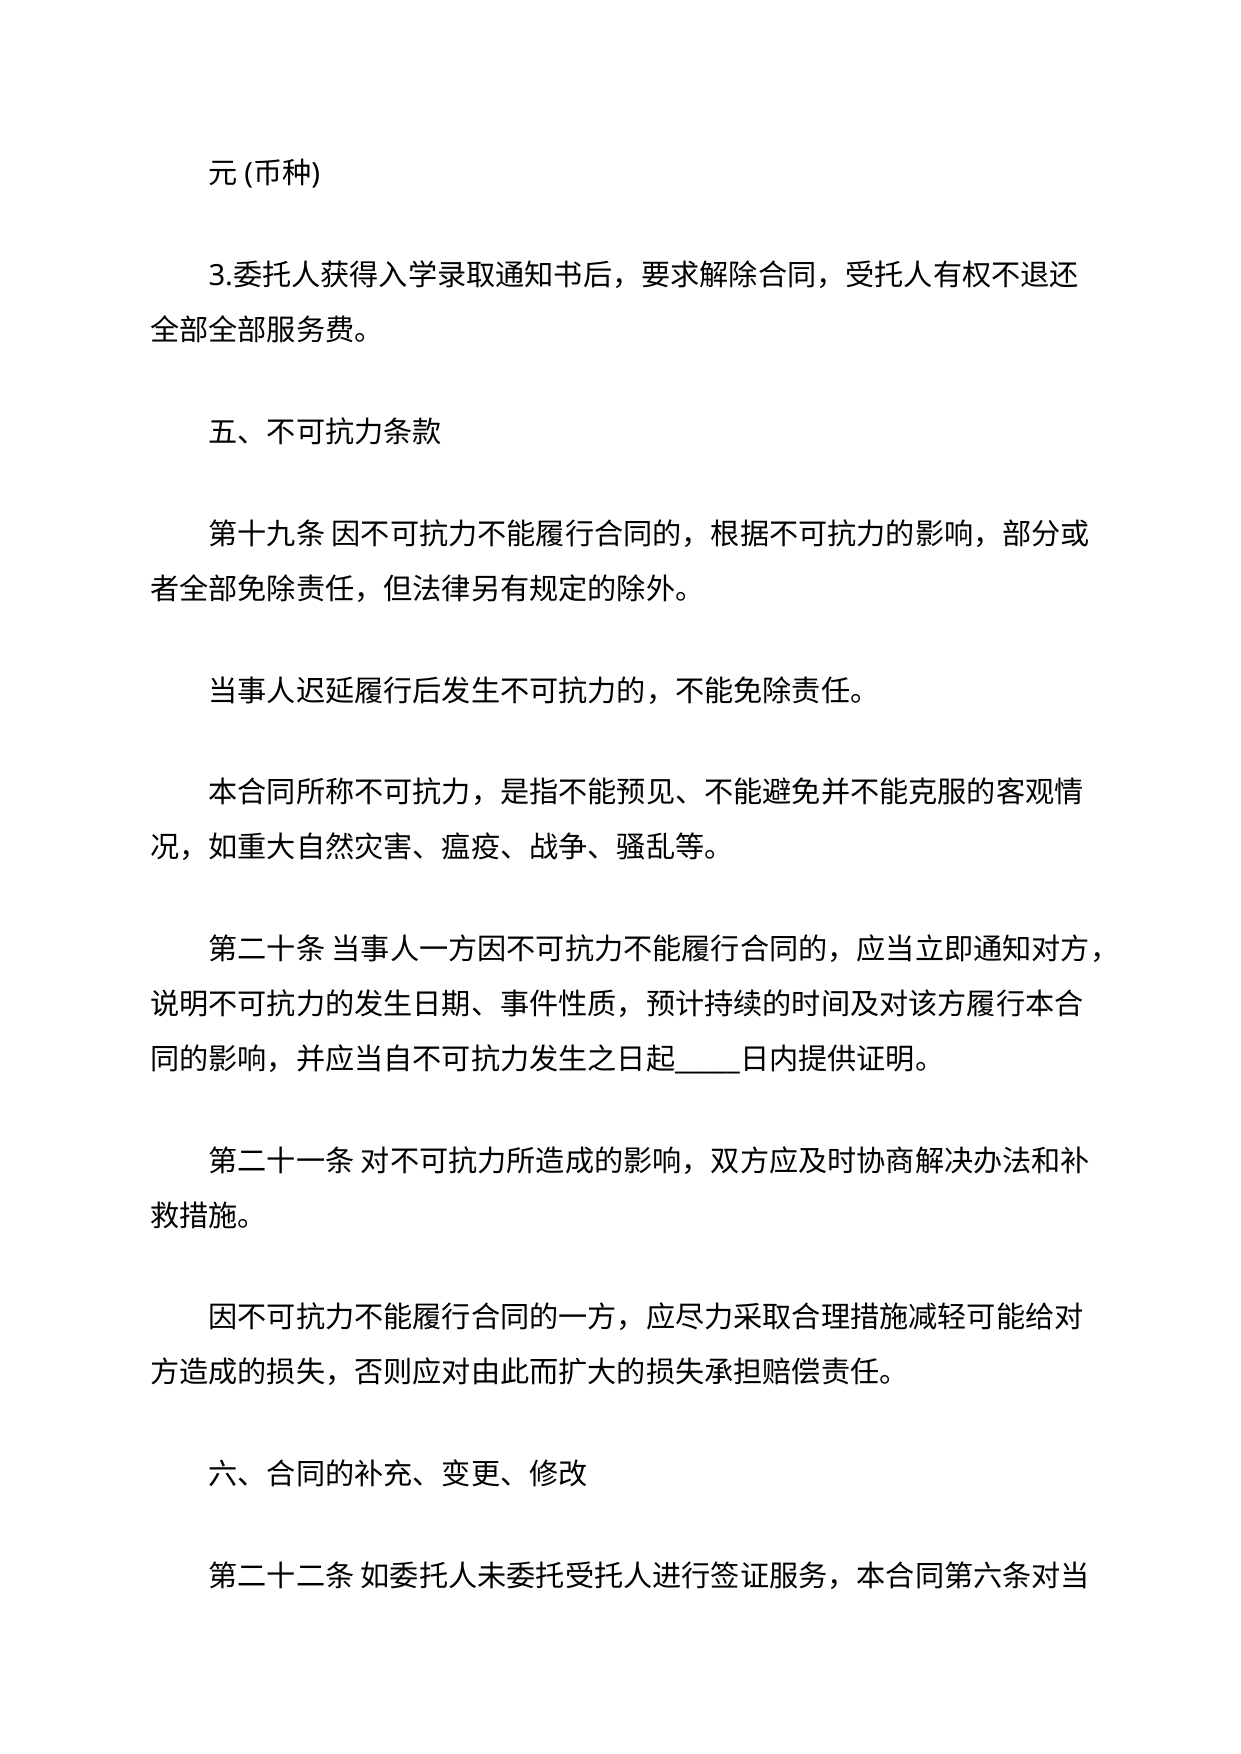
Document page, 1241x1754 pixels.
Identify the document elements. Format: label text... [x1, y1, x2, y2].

text 六、合同的补充、变更、修改 [150, 1451, 1090, 1493]
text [150, 1552, 1090, 1595]
text 第十九条 因不可抗力不能履行合同的，根据不可抗力的影响，部分或者全部免除责任，但法律另有规定的除外。 [150, 511, 1090, 608]
text 本合同所称不可抗力，是指不能预见、不能避免并不能克服的客观情况，如重大自然灾害、瘟疫、战争、骚乱等。 [150, 769, 1090, 866]
text 3.委托人获得入学录取通知书后，要求解除合同，受托人有权不退还全部全部服务费。 [150, 252, 1090, 349]
text 当事人迟延履行后发生不可抗力的，不能免除责任。 [150, 667, 1090, 709]
text 元 (币种) [150, 150, 1090, 192]
text 第二十条 当事人一方因不可抗力不能履行合同的，应当立即通知对方，说明不可抗力的发生日期、事件性质，预计持续的时间及对该方履行本合同的影响，并应当自不可抗力发生之日起_____日内提供证明。 [150, 926, 1090, 1078]
text 第二十一条 对不可抗力所造成的影响，双方应及时协商解决办法和补救措施。 [150, 1137, 1090, 1234]
text 因不可抗力不能履行合同的一方，应尽力采取合理措施减轻可能给对方造成的损失，否则应对由此而扩大的损失承担赔偿责任。 [150, 1294, 1090, 1391]
text 五、不可抗力条款 [150, 409, 1090, 451]
